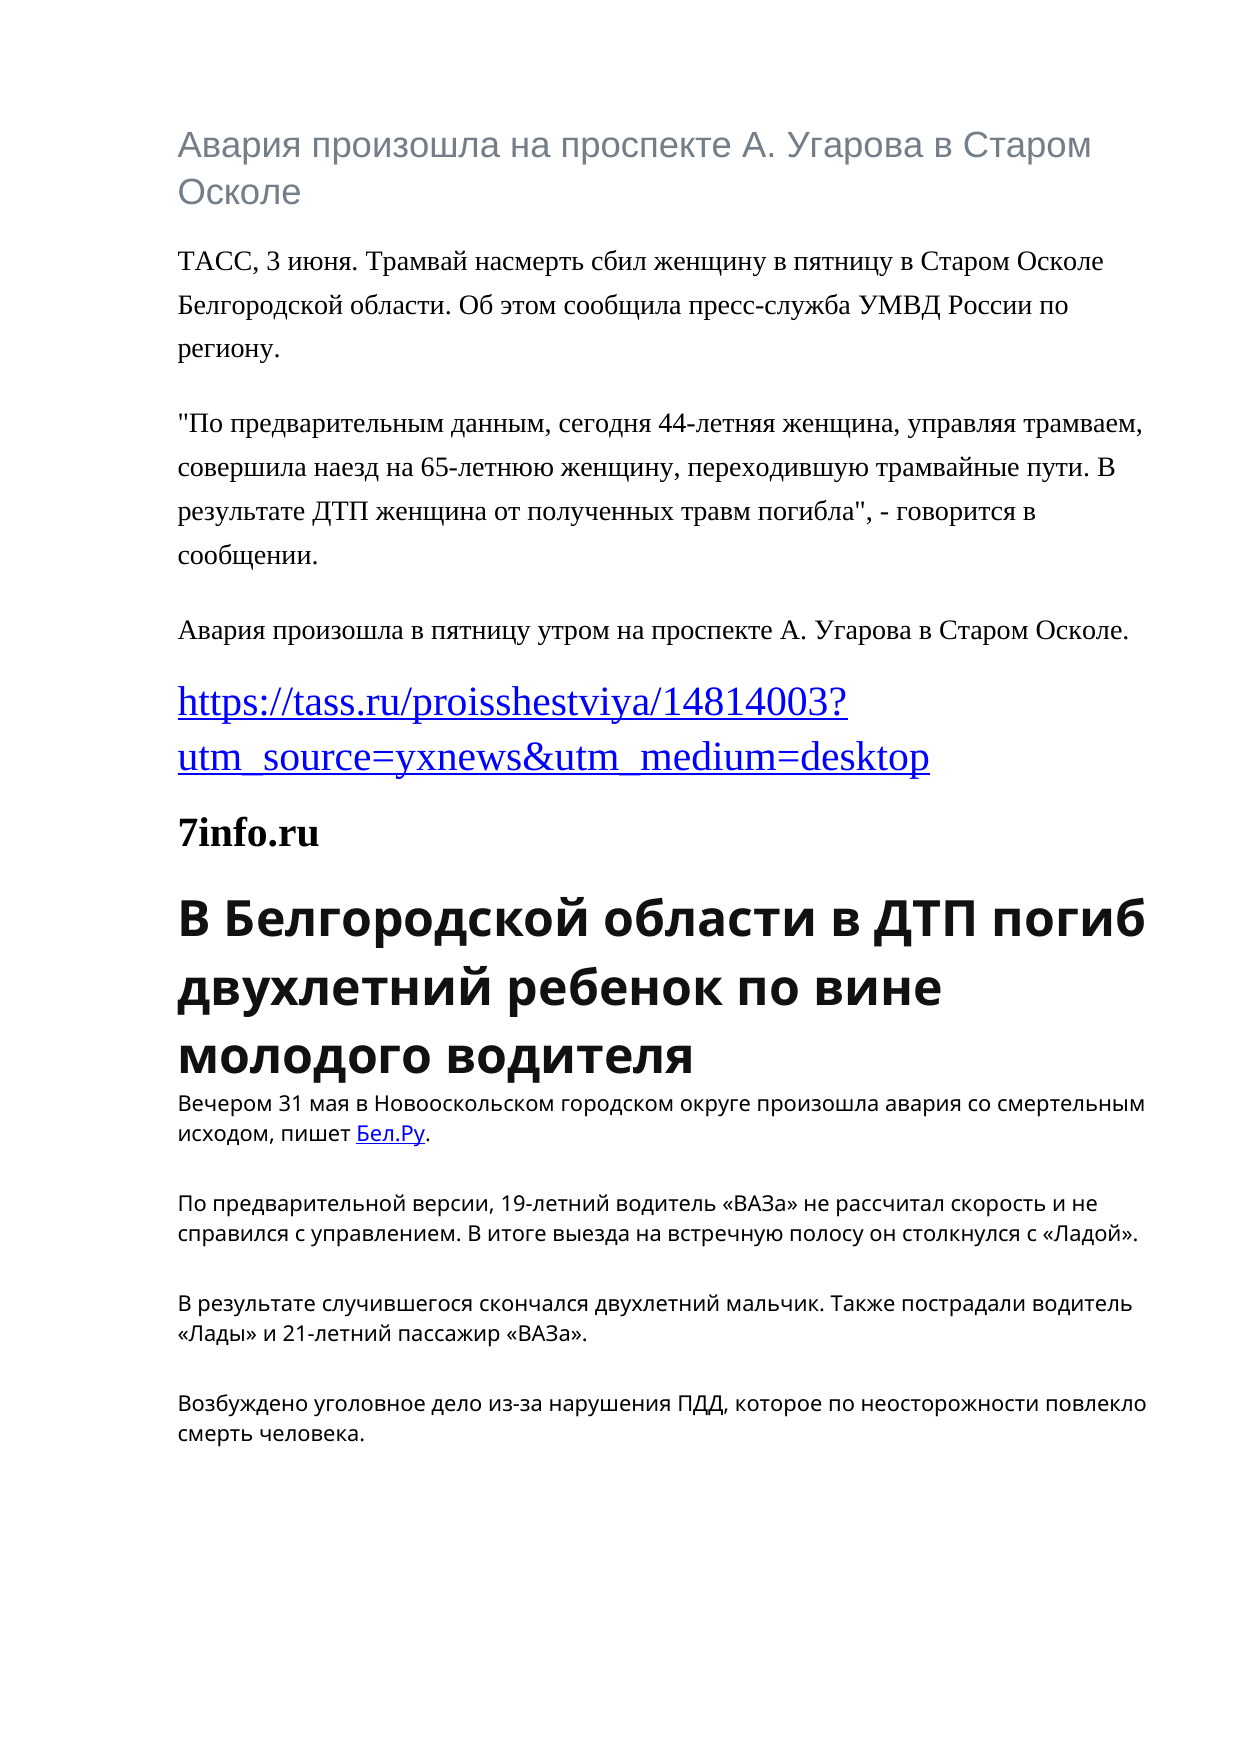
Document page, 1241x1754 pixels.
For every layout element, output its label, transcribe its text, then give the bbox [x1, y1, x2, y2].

text Авария произошла на проспекте А. Угарова в Старом Осколе [177, 118, 1152, 212]
subtitle В Белгородской области в ДТП погиб двухлетний ребенок по вине молодого водителя [177, 883, 1152, 1088]
text По предварительной версии, 19-летний водитель «ВАЗа» не рассчитал скорость и не справился с управлением. В итоге выезда на встречную полосу он столкнулся с «Ладой». [177, 1188, 1152, 1248]
text https://tass.ru/proisshestviya/14814003?utm_source=yxnews&utm_medium=desktop [177, 676, 1152, 779]
text 7info.ru [177, 807, 1152, 855]
text "По предварительным данным, сегодня 44-летняя женщина, управляя трамваем, совершила наезд на 65-летнюю женщину, переходившую трамвайные пути. В результате ДТП женщина от полученных травм погибла", - говорится в сообщении. [177, 395, 1152, 570]
text Возбуждено уголовное дело из-за нарушения ПДД, которое по неосторожности повлекло смерть человека. [177, 1388, 1152, 1448]
text В результате случившегося скончался двухлетний мальчик. Также пострадали водитель «Лады» и 21-летний пассажир «ВАЗа». [177, 1288, 1152, 1348]
text ТАСС, 3 июня. Трамвай насмерть сбил женщину в пятницу в Старом Осколе Белгородской области. Об этом сообщила пресс-служба УМВД России по региону. [177, 233, 1152, 364]
text Вечером 31 мая в Новооскольском городском округе произошла авария со смертельным исходом, пишет Бел.Ру. [177, 1088, 1152, 1147]
text Авария произошла в пятницу утром на проспекте А. Угарова в Старом Осколе. [177, 601, 1152, 645]
